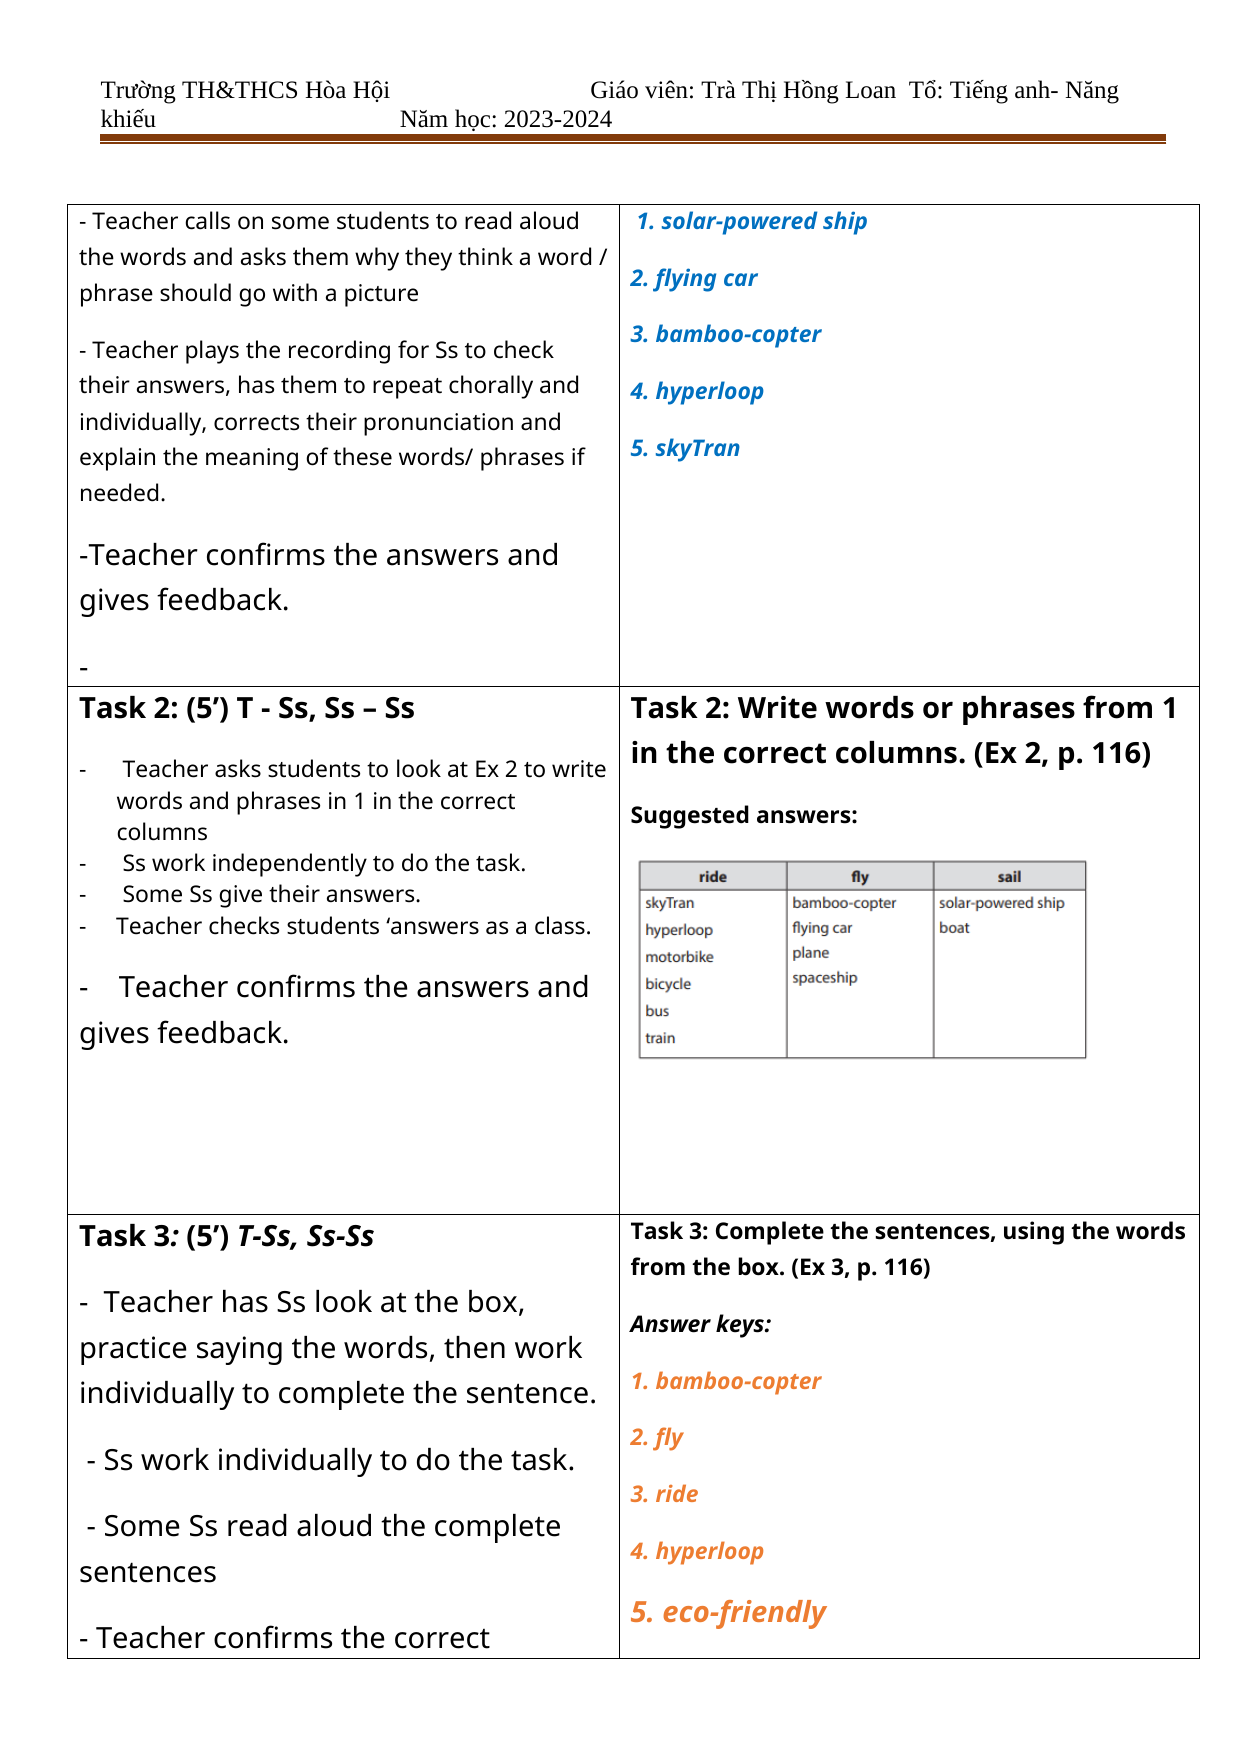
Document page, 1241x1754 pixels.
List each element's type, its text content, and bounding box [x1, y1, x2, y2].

picture [630, 855, 1098, 1067]
table_cell Task 2: Write words or phrases from 1 in the correct columns. (Ex 2, p. 116) Suggested answers: [620, 687, 1199, 1214]
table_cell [68, 205, 619, 686]
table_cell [68, 1215, 619, 1657]
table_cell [620, 1215, 1199, 1657]
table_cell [620, 205, 1199, 686]
table_cell Task 2: (5’) T - Ss, Ss – Ss Teacher asks students to look at Ex 2 to write words and phrases in 1 in the correct columns Ss work independently to do the task. Some Ss give their answers. - Teacher checks students ‘answers as a class. - Teacher confirms the answers and gives feedback. [68, 687, 619, 1214]
